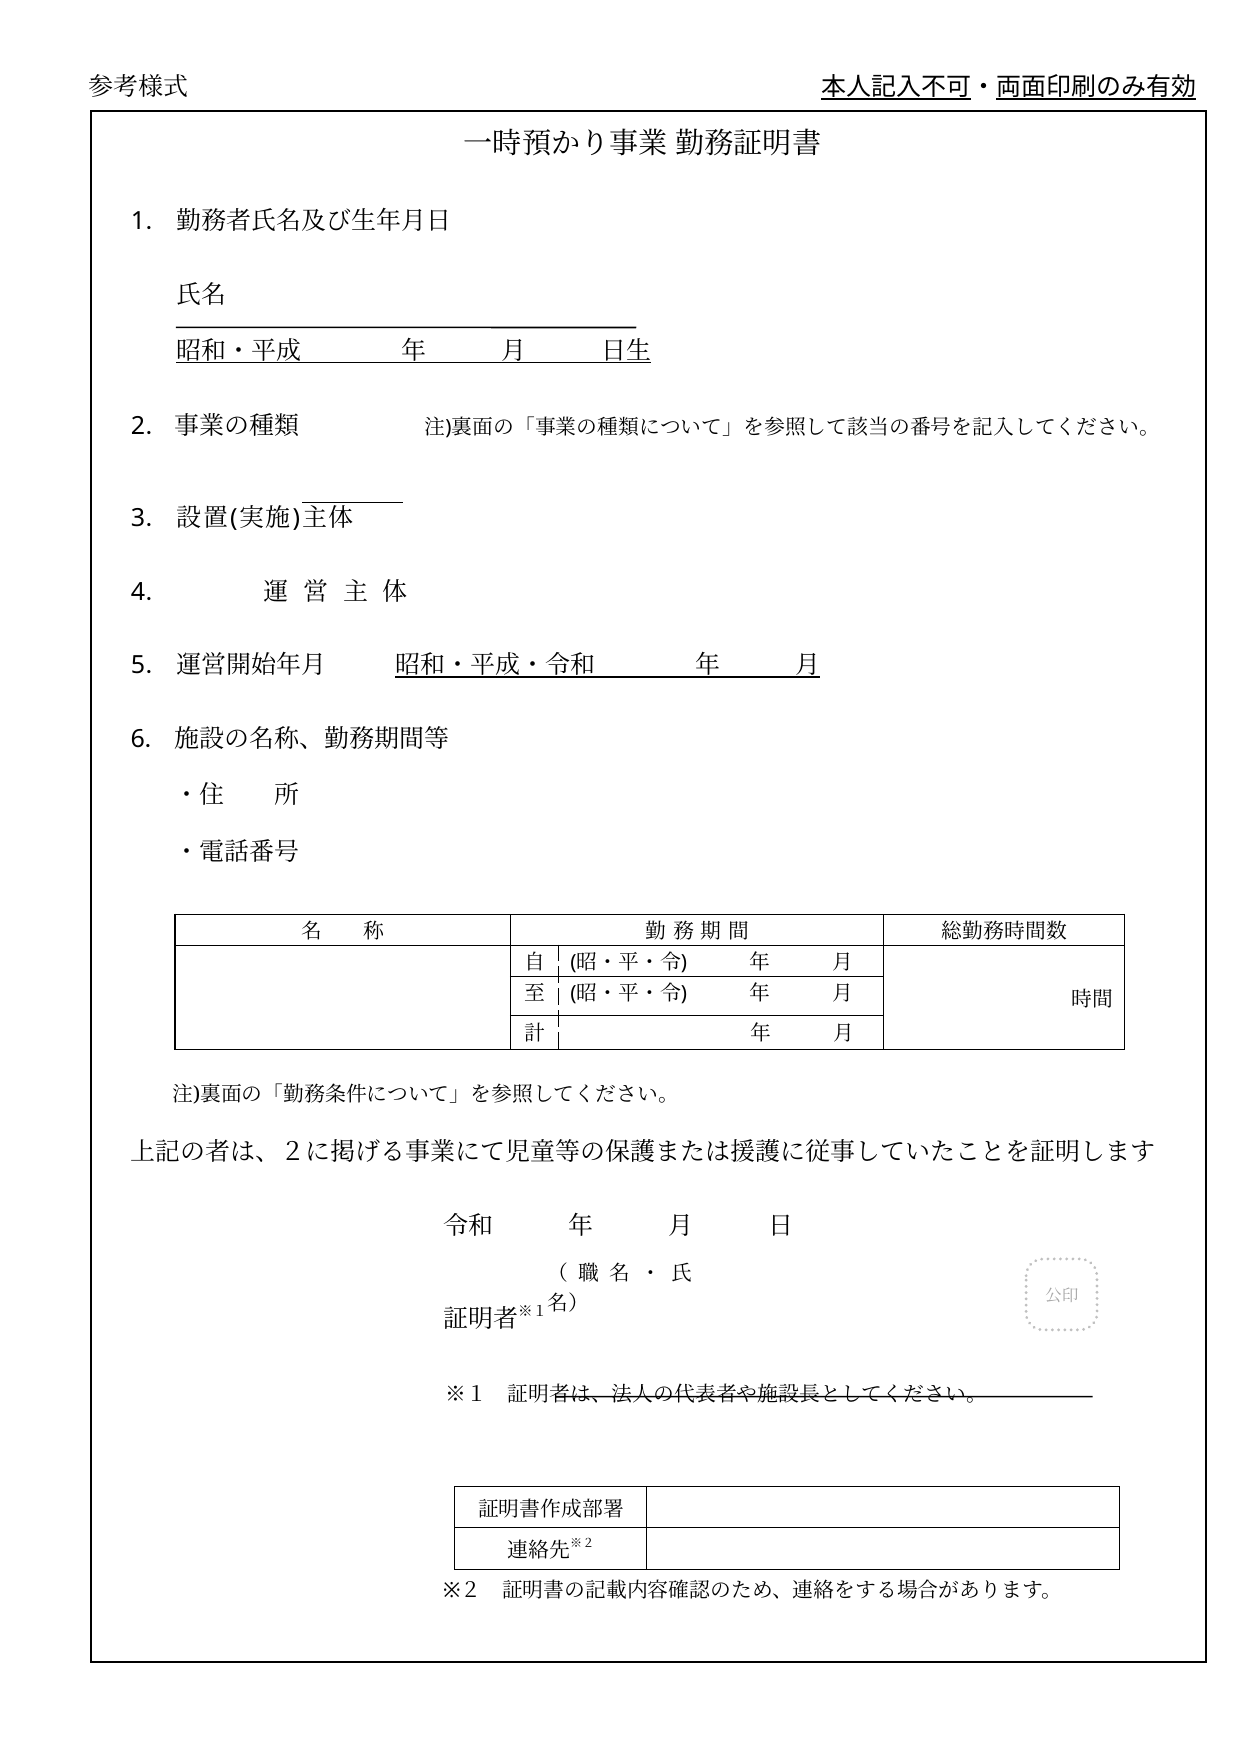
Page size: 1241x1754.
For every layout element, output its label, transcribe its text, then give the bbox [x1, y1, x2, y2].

text 一時預かり事業 勤務証明書 [89, 104, 1196, 179]
table_cell [176, 946, 510, 1048]
table_header 名称 [176, 915, 510, 944]
list 運営開始年月 昭和・平成・令和 年 月 [131, 644, 1196, 682]
table_cell 自 [511, 946, 559, 976]
list 設置(実施)主体 [131, 497, 1196, 535]
list 施設の名称、勤務期間等 [130, 718, 1196, 756]
table_cell 年 月 [559, 1016, 883, 1048]
table_cell (昭・平・令) 年 月 [559, 977, 883, 1015]
table_cell 至 [511, 977, 559, 1015]
table_cell 時間 [884, 946, 1124, 1048]
table_header 総勤務時間数 [884, 915, 1124, 944]
text 令和 年 月 日 [443, 1205, 1196, 1242]
list ・電話番号 [174, 831, 1196, 868]
table_cell (昭・平・令) 年 月 [559, 946, 883, 976]
list 事業の種類 注)裏面の「事業の種類について」を参照して該当の番号を記入してください。 [131, 405, 1196, 443]
text ※１ 証明者は、法人の代表者や施設長としてください。 [89, 1373, 1196, 1411]
text ※２ 証明書の記載内容確認のため、連絡をする場合があります。 [89, 1570, 1196, 1607]
text 注)裏面の「勤務条件について」を参照してください。 [172, 1037, 1196, 1112]
list 運営主体 [131, 571, 1196, 608]
text 氏名 [89, 274, 1196, 311]
table_header [647, 1487, 1119, 1527]
text 証明者※１ [443, 1298, 1196, 1336]
text 参考様式 本人記入不可・両面印刷のみ有効 [89, 66, 1196, 104]
table_cell [647, 1528, 1119, 1569]
text 昭和・平成 年 月 日生 [89, 330, 1196, 368]
table_cell 連絡先※２ [455, 1528, 646, 1569]
list 勤務者氏名及び生年月日 [131, 199, 1196, 237]
list ・住 所 [174, 774, 1196, 812]
table_header 勤務期間 [511, 915, 883, 944]
table_header 証明書作成部署 [455, 1487, 646, 1527]
text 上記の者は、２に掲げる事業にて児童等の保護または援護に従事していたことを証明します。 [130, 1131, 1154, 1168]
table_cell 計 [511, 1016, 559, 1048]
